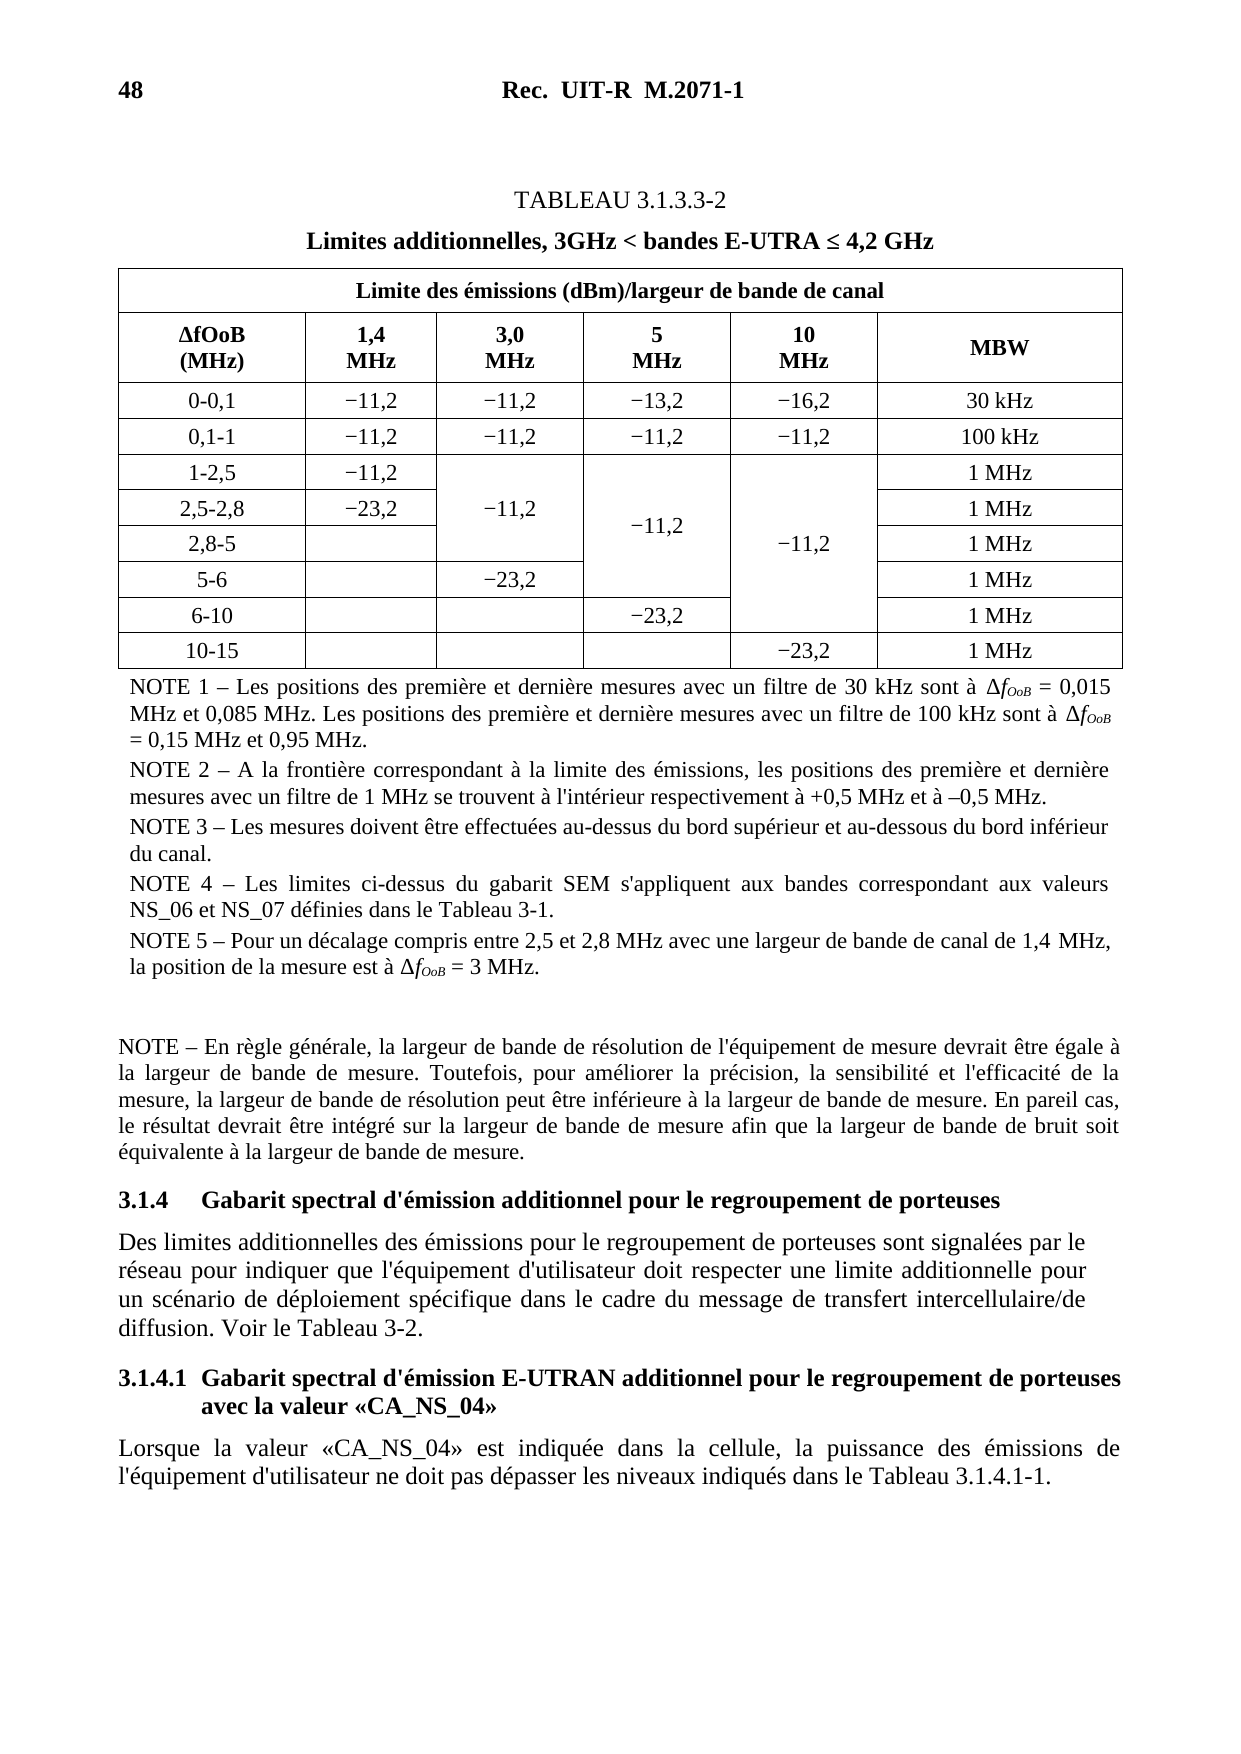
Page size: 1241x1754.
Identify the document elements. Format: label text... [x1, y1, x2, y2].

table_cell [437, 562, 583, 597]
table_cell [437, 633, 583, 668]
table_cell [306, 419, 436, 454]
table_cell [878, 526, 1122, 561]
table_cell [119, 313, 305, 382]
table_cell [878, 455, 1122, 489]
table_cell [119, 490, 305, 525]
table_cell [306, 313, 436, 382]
text TABLEAU 3.1.3.3-2 [118, 185, 1122, 214]
text NOTE – En règle générale, la largeur de bande de résolution de l'équipement de mesure devrait être égale à la largeur de bande de mesure. Toutefois, pour améliorer la précision, la sensibilité et l'efficacité de la mesure, la largeur de bande de résolution peut être inférieure à la largeur de bande de mesure. En pareil cas, le résultat devrait être intégré sur la largeur de bande de mesure afin que la largeur de bande de bruit soit équivalente à la largeur de bande de mesure. [118, 1033, 1122, 1165]
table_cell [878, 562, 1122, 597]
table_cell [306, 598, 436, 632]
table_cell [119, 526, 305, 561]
text Lorsque la valeur «CA_NS_04» est indiquée dans la cellule, la puissance des émissions de l'équipement d'utilisateur ne doit pas dépasser les niveaux indiqués dans le Tableau 3.1.4.1-1. [118, 1433, 1122, 1490]
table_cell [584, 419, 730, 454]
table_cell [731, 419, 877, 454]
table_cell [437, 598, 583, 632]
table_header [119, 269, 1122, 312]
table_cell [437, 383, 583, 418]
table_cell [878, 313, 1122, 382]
subtitle 3.1.4.1 Gabarit spectral d'émission E-UTRAN additionnel pour le regroupement de porteuses avec la valeur «CA_NS_04» [118, 1363, 1122, 1420]
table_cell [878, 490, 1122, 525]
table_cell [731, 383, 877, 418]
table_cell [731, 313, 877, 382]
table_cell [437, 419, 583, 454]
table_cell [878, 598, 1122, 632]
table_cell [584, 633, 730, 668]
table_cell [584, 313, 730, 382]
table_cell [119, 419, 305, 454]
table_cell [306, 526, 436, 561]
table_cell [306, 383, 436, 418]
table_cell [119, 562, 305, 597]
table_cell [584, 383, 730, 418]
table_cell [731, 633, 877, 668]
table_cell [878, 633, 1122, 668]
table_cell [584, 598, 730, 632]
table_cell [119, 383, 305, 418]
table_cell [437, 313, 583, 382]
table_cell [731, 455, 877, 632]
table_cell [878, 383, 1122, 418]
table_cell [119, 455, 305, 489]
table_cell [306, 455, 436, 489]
text Des limites additionnelles des émissions pour le regroupement de porteuses sont signalées par le réseau pour indiquer que l'équipement d'utilisateur doit respecter une limite additionnelle pour un scénario de déploiement spécifique dans le cadre du message de transfert intercellulaire/de diffusion. Voir le Tableau 3-2. [118, 1227, 1087, 1342]
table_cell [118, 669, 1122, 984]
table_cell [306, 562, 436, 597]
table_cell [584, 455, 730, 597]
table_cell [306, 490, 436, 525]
subtitle 3.1.4 Gabarit spectral d'émission additionnel pour le regroupement de porteuses [118, 1186, 1122, 1214]
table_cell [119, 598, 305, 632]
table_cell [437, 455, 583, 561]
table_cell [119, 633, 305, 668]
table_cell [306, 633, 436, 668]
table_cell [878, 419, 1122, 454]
title Limites additionnelles, 3GHz < bandes E-UTRA ≤ 4,2 GHz [118, 226, 1122, 255]
